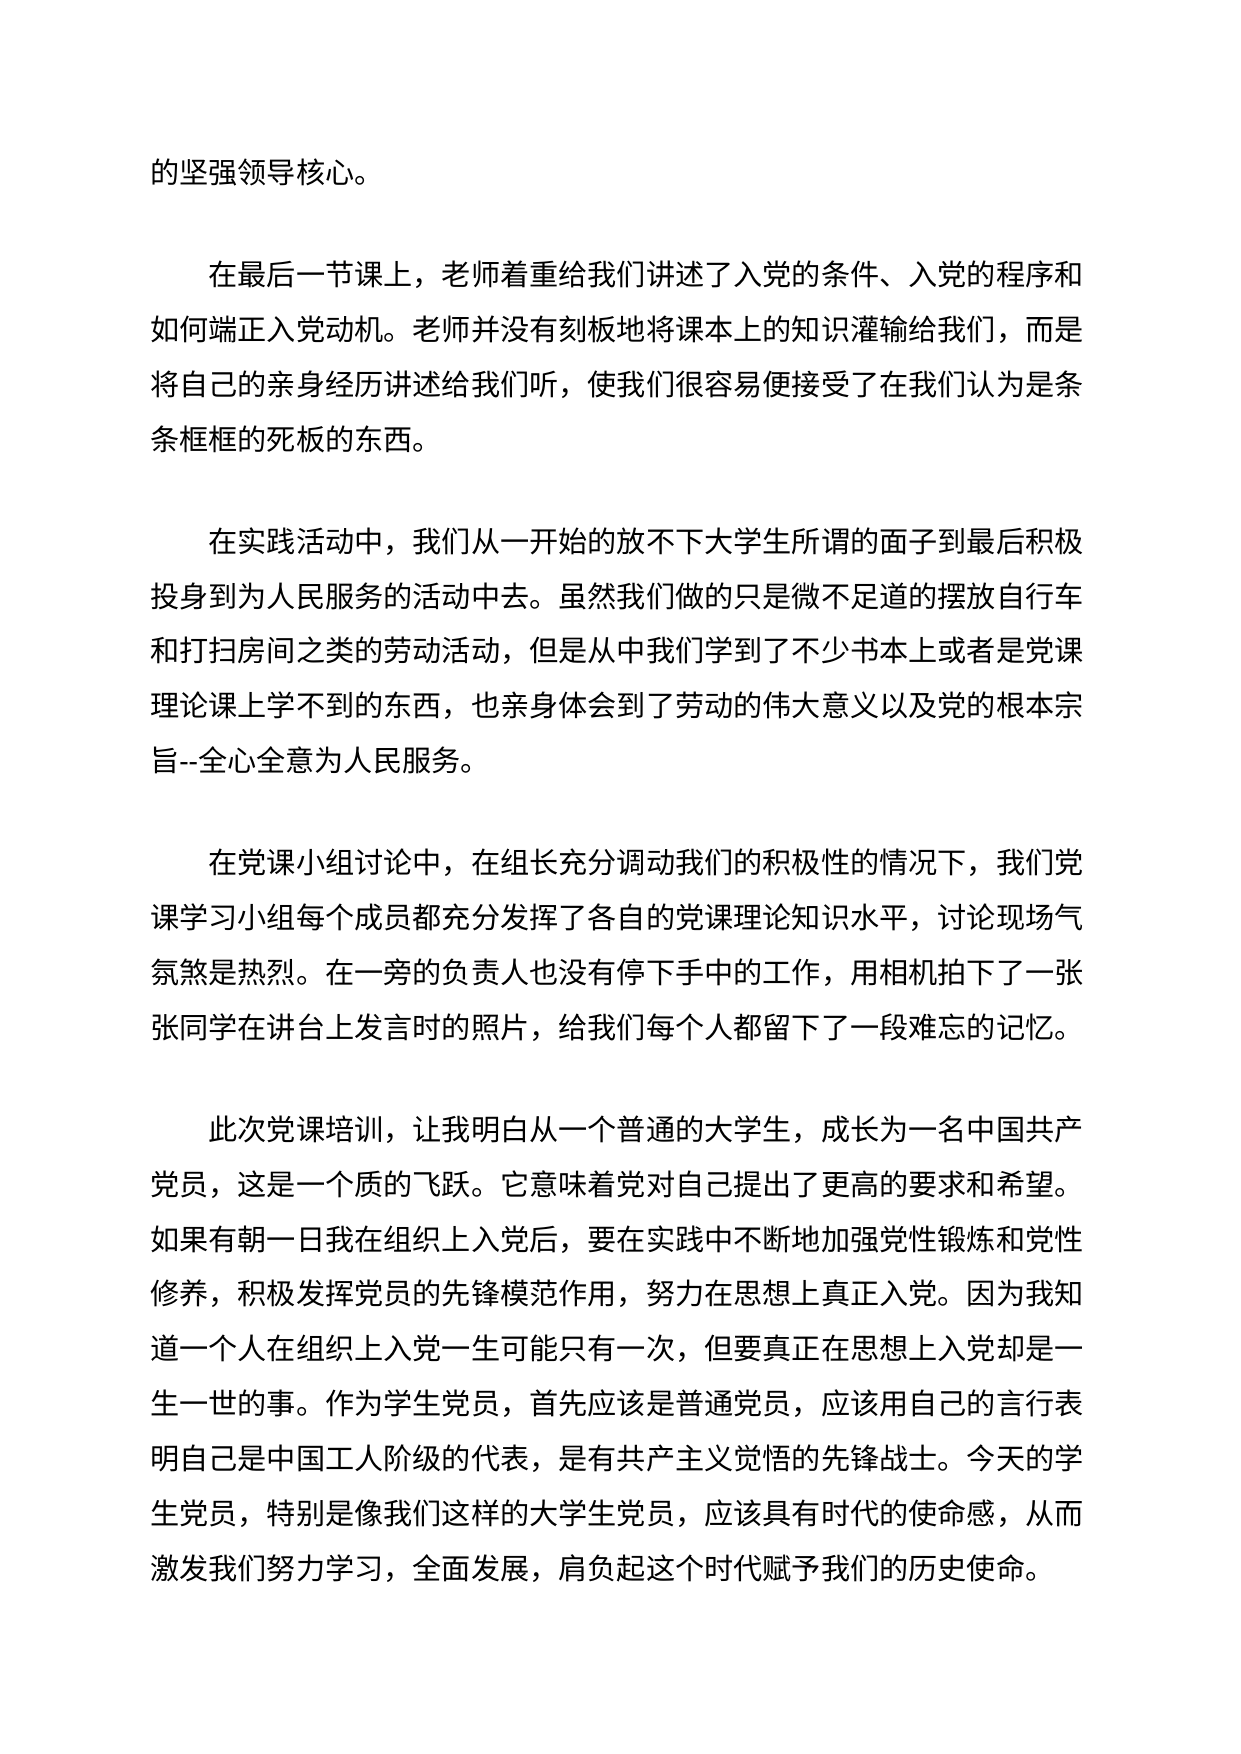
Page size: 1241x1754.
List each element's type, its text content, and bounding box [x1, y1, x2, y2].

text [150, 150, 1090, 192]
text 此次党课培训，让我明白从一个普通的大学生，成长为一名中国共产党员，这是一个质的飞跃。它意味着党对自己提出了更高的要求和希望。如果有朝一日我在组织上入党后，要在实践中不断地加强党性锻炼和党性修养，积极发挥党员的先锋模范作用，努力在思想上真正入党。因为我知道一个人在组织上入党一生可能只有一次，但要真正在思想上入党却是一生一世的事。作为学生党员，首先应该是普通党员，应该用自己的言行表明自己是中国工人阶级的代表，是有共产主义觉悟的先锋战士。今天的学生党员，特别是像我们这样的大学生党员，应该具有时代的使命感，从而激发我们努力学习，全面发展，肩负起这个时代赋予我们的历史使命。 [150, 1106, 1090, 1588]
text 在实践活动中，我们从一开始的放不下大学生所谓的面子到最后积极投身到为人民服务的活动中去。虽然我们做的只是微不足道的摆放自行车和打扫房间之类的劳动活动，但是从中我们学到了不少书本上或者是党课理论课上学不到的东西，也亲身体会到了劳动的伟大意义以及党的根本宗旨--全心全意为人民服务。 [150, 518, 1090, 780]
text 在最后一节课上，老师着重给我们讲述了入党的条件、入党的程序和如何端正入党动机。老师并没有刻板地将课本上的知识灌输给我们，而是将自己的亲身经历讲述给我们听，使我们很容易便接受了在我们认为是条条框框的死板的东西。 [150, 252, 1090, 459]
text 在党课小组讨论中，在组长充分调动我们的积极性的情况下，我们党课学习小组每个成员都充分发挥了各自的党课理论知识水平，讨论现场气氛煞是热烈。在一旁的负责人也没有停下手中的工作，用相机拍下了一张张同学在讲台上发言时的照片，给我们每个人都留下了一段难忘的记忆。 [150, 840, 1090, 1047]
